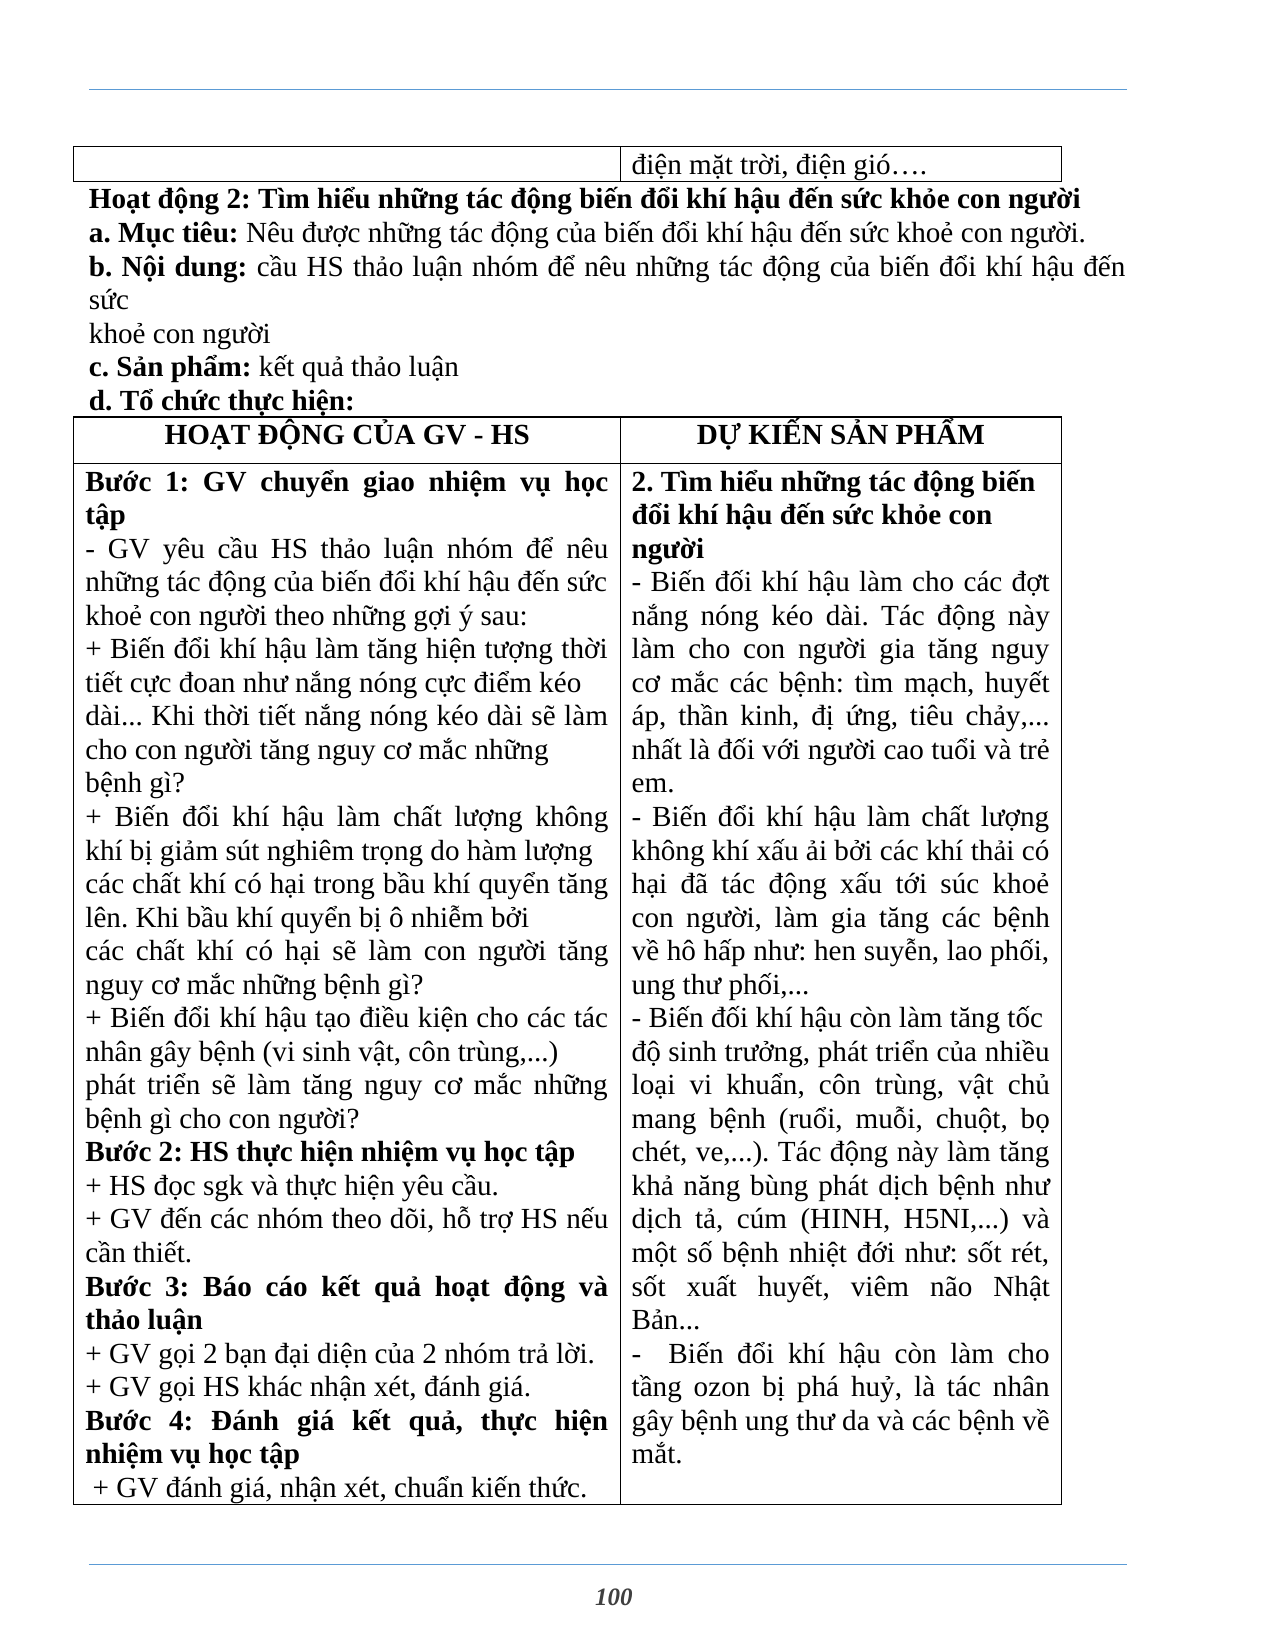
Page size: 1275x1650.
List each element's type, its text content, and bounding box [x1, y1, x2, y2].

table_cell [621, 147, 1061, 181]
text Hoạt động 2: Tìm hiểu những tác động biến đổi khí hậu đến sức khỏe con người [89, 182, 1127, 215]
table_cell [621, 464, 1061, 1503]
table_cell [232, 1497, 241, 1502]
text c. Sản phẩm: kết quả thảo luận [89, 349, 1127, 383]
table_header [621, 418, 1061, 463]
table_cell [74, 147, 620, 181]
text d. Tổ chức thực hiện: [89, 383, 1127, 416]
text khoẻ con người [89, 316, 1127, 349]
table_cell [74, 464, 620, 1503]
text a. Mục tiêu: Nêu được những tác động của biến đổi khí hậu đến sức khoẻ con người. [89, 215, 1127, 249]
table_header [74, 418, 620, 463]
text b. Nội dung: cầu HS thảo luận nhóm để nêu những tác động của biến đổi khí hậu đến sức [89, 249, 1127, 316]
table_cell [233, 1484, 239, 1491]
